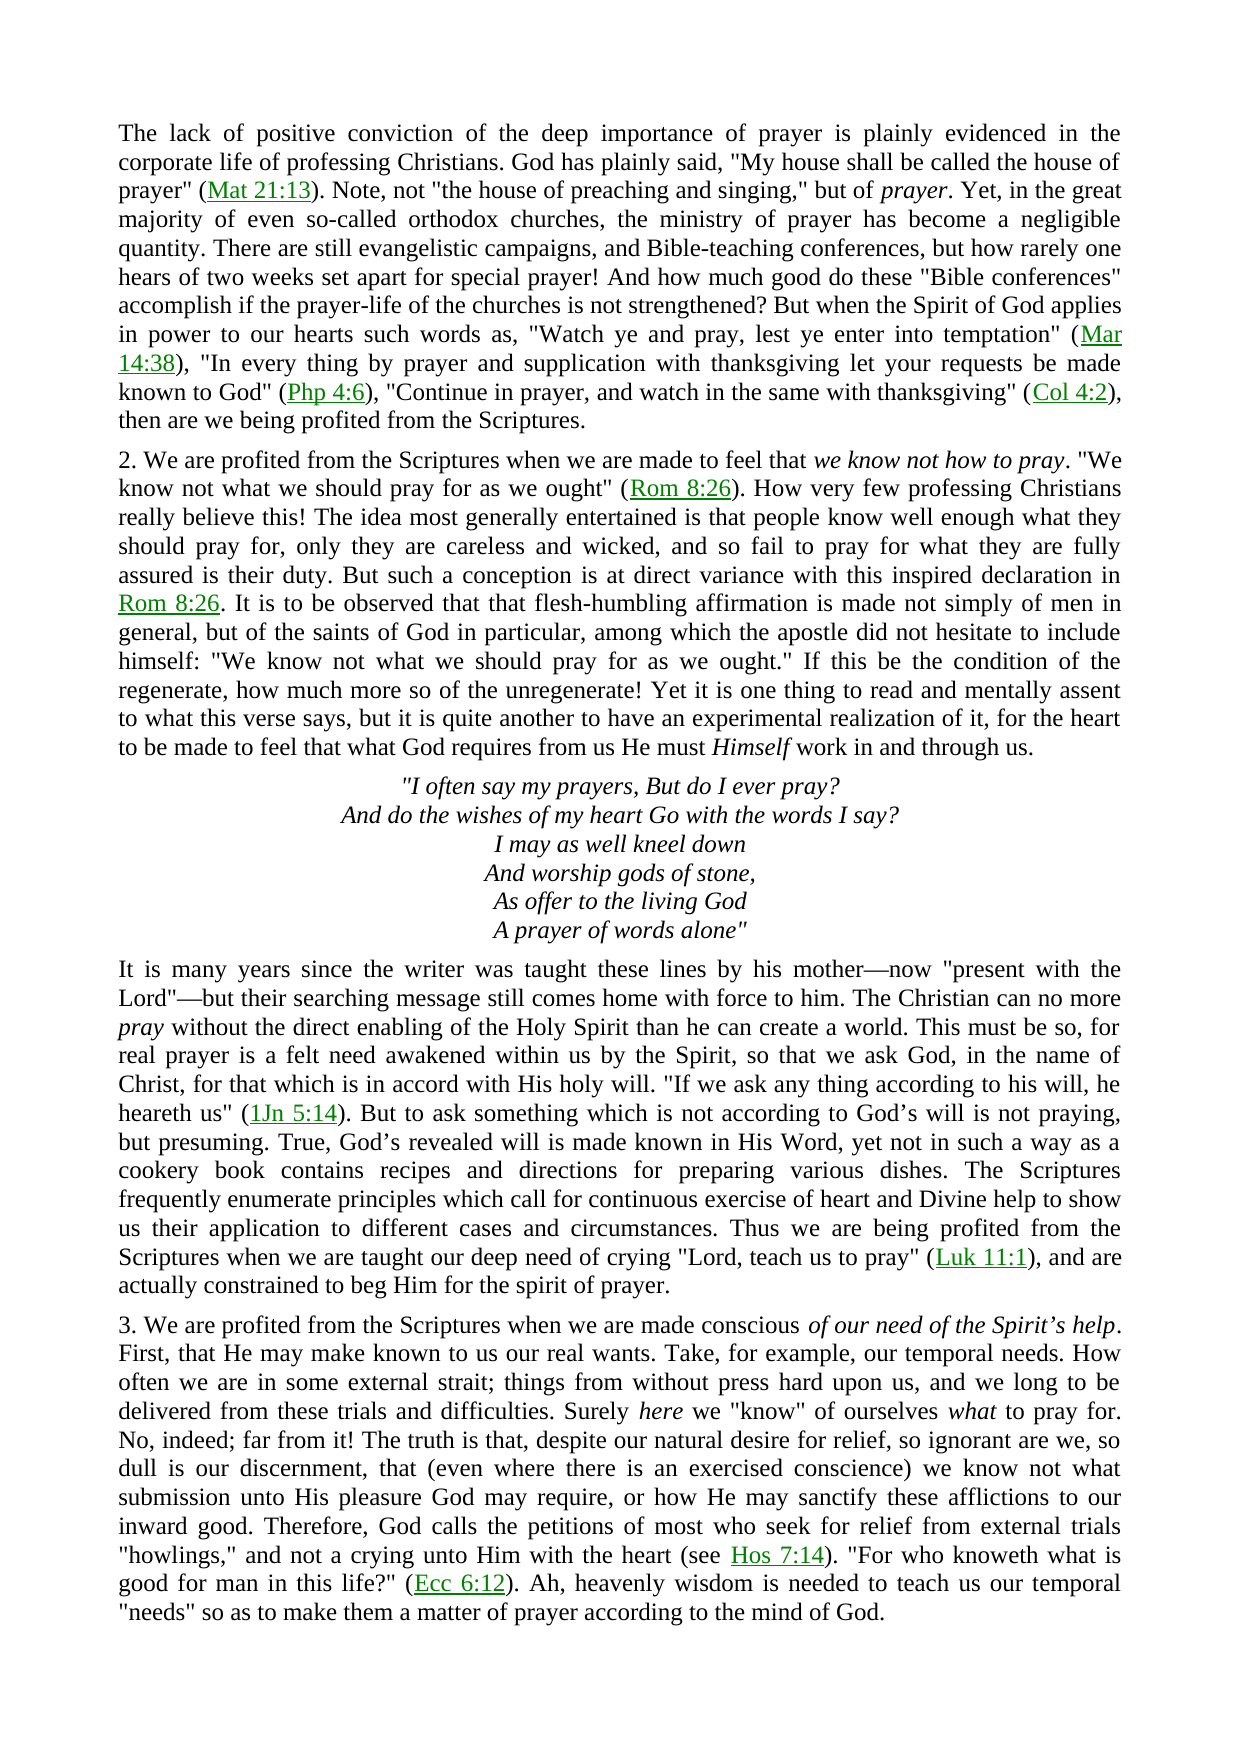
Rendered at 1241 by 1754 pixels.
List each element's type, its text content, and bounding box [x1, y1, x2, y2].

text "I often say my prayers, But do I ever pray? And do the wishes of my heart Go with the words I say? I may as well kneel down And worship gods of stone, As offer to the living God A prayer of words alone" [118, 771, 1122, 944]
text 2. We are profited from the Scriptures when we are made to feel that we know not how to pray. "We know not what we should pray for as we ought" (Rom 8:26). How very few professing Christians really believe this! The idea most generally entertained is that people know well enough what they should pray for, only they are careless and wicked, and so fail to pray for what they are fully assured is their duty. But such a conception is at direct variance with this inspired declaration in Rom 8:26. It is to be observed that that flesh-humbling affirmation is made not simply of men in general, but of the saints of God in particular, among which the apostle did not hesitate to include himself: "We know not what we should pray for as we ought." If this be the condition of the regenerate, how much more so of the unregenerate! Yet it is one thing to read and mentally assent to what this verse says, but it is quite another to have an experimental realization of it, for the heart to be made to feel that what God requires from us He must Himself work in and through us. [118, 445, 1122, 761]
text It is many years since the writer was taught these lines by his mother—now "present with the Lord"—but their searching message still comes home with force to him. The Christian can no more pray without the direct enabling of the Holy Spirit than he can create a world. This must be so, for real prayer is a felt need awakened within us by the Spirit, so that we ask God, in the name of Christ, for that which is in accord with His holy will. "If we ask any thing according to his will, he heareth us" (1Jn 5:14). But to ask something which is not according to God’s will is not praying, but presuming. True, God’s revealed will is made known in His Word, yet not in such a way as a cookery book contains recipes and directions for preparing various dishes. The Scriptures frequently enumerate principles which call for continuous exercise of heart and Divine help to show us their application to different cases and circumstances. Thus we are being profited from the Scriptures when we are taught our deep need of crying "Lord, teach us to pray" (Luk 11:1), and are actually constrained to beg Him for the spirit of prayer. [118, 954, 1122, 1299]
text 3. We are profited from the Scriptures when we are made conscious of our need of the Spirit’s help. First, that He may make known to us our real wants. Take, for example, our temporal needs. How often we are in some external strait; things from without press hard upon us, and we long to be delivered from these trials and difficulties. Surely here we "know" of ourselves what to pray for. No, indeed; far from it! The truth is that, despite our natural desire for relief, so ignorant are we, so dull is our discernment, that (even where there is an exercised conscience) we know not what submission unto His pleasure God may require, or how He may sanctify these afflictions to our inward good. Therefore, God calls the petitions of most who seek for relief from external trials "howlings," and not a crying unto Him with the heart (see Hos 7:14). "For who knoweth what is good for man in this life?" (Ecc 6:12). Ah, heavenly wisdom is needed to teach us our temporal "needs" so as to make them a matter of prayer according to the mind of God. [118, 1310, 1122, 1626]
text The lack of positive conviction of the deep importance of prayer is plainly evidenced in the corporate life of professing Christians. God has plainly said, "My house shall be called the house of prayer" (Mat 21:13). Note, not "the house of preaching and singing," but of prayer. Yet, in the great majority of even so-called orthodox churches, the ministry of prayer has become a negligible quantity. There are still evangelistic campaigns, and Bible-teaching conferences, but how rarely one hears of two weeks set apart for special prayer! And how much good do these "Bible conferences" accomplish if the prayer-life of the churches is not strengthened? But when the Spirit of God applies in power to our hearts such words as, "Watch ye and pray, lest ye enter into temptation" (Mar 14:38), "In every thing by prayer and supplication with thanksgiving let your requests be made known to God" (Php 4:6), "Continue in prayer, and watch in the same with thanksgiving" (Col 4:2), then are we being profited from the Scriptures. [118, 118, 1122, 434]
